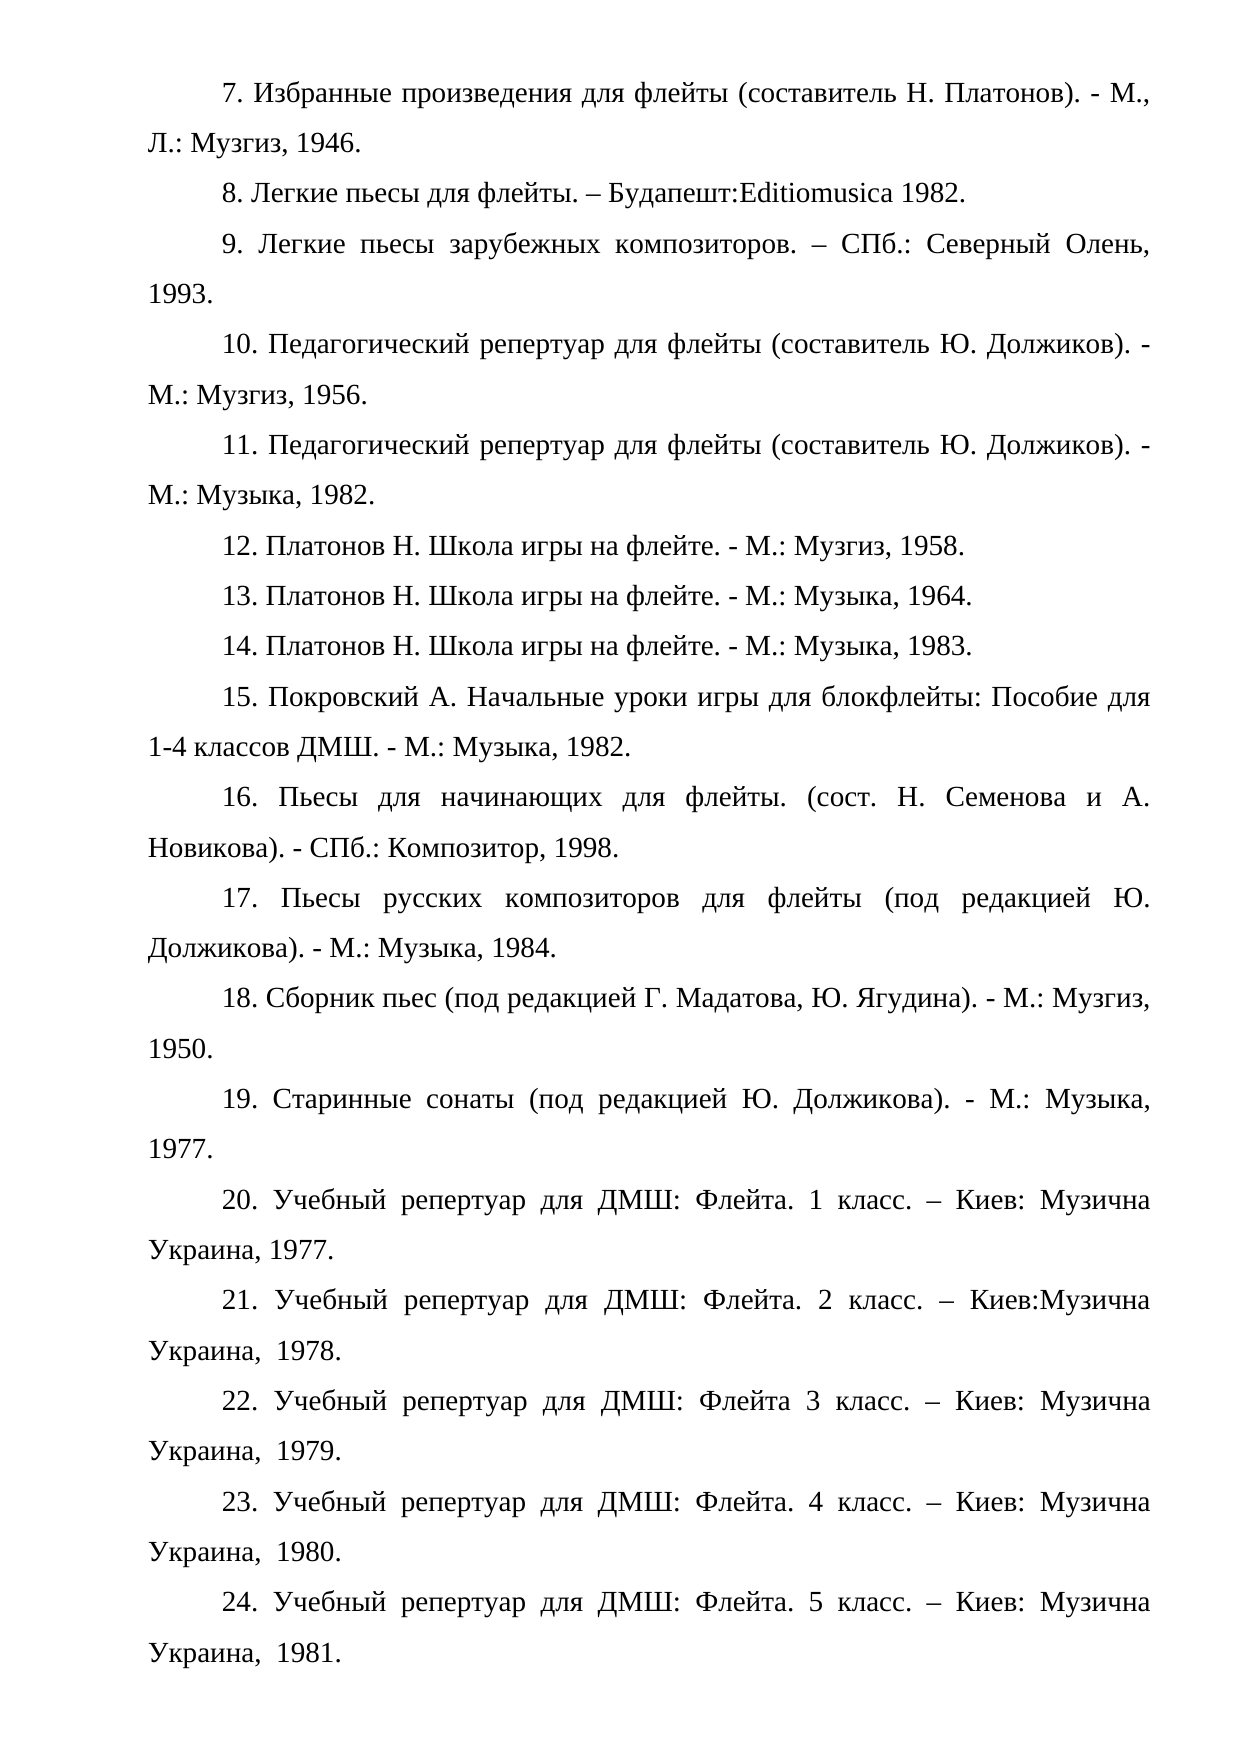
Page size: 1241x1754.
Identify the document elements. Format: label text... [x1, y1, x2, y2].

text 9. Легкие пьесы зарубежных композиторов. – СПб.: Северный Олень, 1993. [148, 226, 1151, 310]
text 22. Учебный репертуар для ДМШ: Флейта 3 класс. – Киев: Музична Украина, 1979. [148, 1383, 1151, 1467]
text 24. Учебный репертуар для ДМШ: Флейта. 5 класс. – Киев: Музична Украина, 1981. [148, 1584, 1151, 1668]
text 13. Платонов Н. Школа игры на флейте. - М.: Музыка, 1964. [148, 578, 1151, 612]
text 20. Учебный репертуар для ДМШ: Флейта. 1 класс. – Киев: Музична Украина, 1977. [148, 1182, 1151, 1266]
text 18. Сборник пьес (под редакцией Г. Мадатова, Ю. Ягудина). - М.: Музгиз, 1950. [148, 981, 1151, 1064]
text 15. Покровский А. Начальные уроки игры для блокфлейты: Пособие для 1-4 классов ДМШ. - М.: Музыка, 1982. [148, 679, 1151, 763]
text 14. Платонов Н. Школа игры на флейте. - М.: Музыка, 1983. [148, 628, 1151, 662]
text 19. Старинные сонаты (под редакцией Ю. Должикова). - М.: Музыка, 1977. [148, 1081, 1151, 1165]
text 10. Педагогический репертуар для флейты (составитель Ю. Должиков). - М.: Музгиз, 1956. [148, 327, 1151, 410]
text 12. Платонов Н. Школа игры на флейте. - М.: Музгиз, 1958. [148, 528, 1151, 561]
text 16. Пьесы для начинающих для флейты. (сост. Н. Семенова и А. Новикова). - СПб.: Композитор, 1998. [148, 779, 1151, 863]
text 21. Учебный репертуар для ДМШ: Флейта. 2 класс. – Киев:Музична Украина, 1978. [148, 1282, 1151, 1366]
text 17. Пьесы русских композиторов для флейты (под редакцией Ю. Должикова). - М.: Музыка, 1984. [148, 880, 1151, 964]
text 23. Учебный репертуар для ДМШ: Флейта. 4 класс. – Киев: Музична Украина, 1980. [148, 1484, 1151, 1568]
text 11. Педагогический репертуар для флейты (составитель Ю. Должиков). - М.: Музыка, 1982. [148, 427, 1151, 511]
text 7. Избранные произведения для флейты (составитель Н. Платонов). - М., Л.: Музгиз, 1946. [148, 75, 1151, 159]
text 8. Легкие пьесы для флейты. – Будапешт:Editiomusica 1982. [148, 176, 1151, 209]
